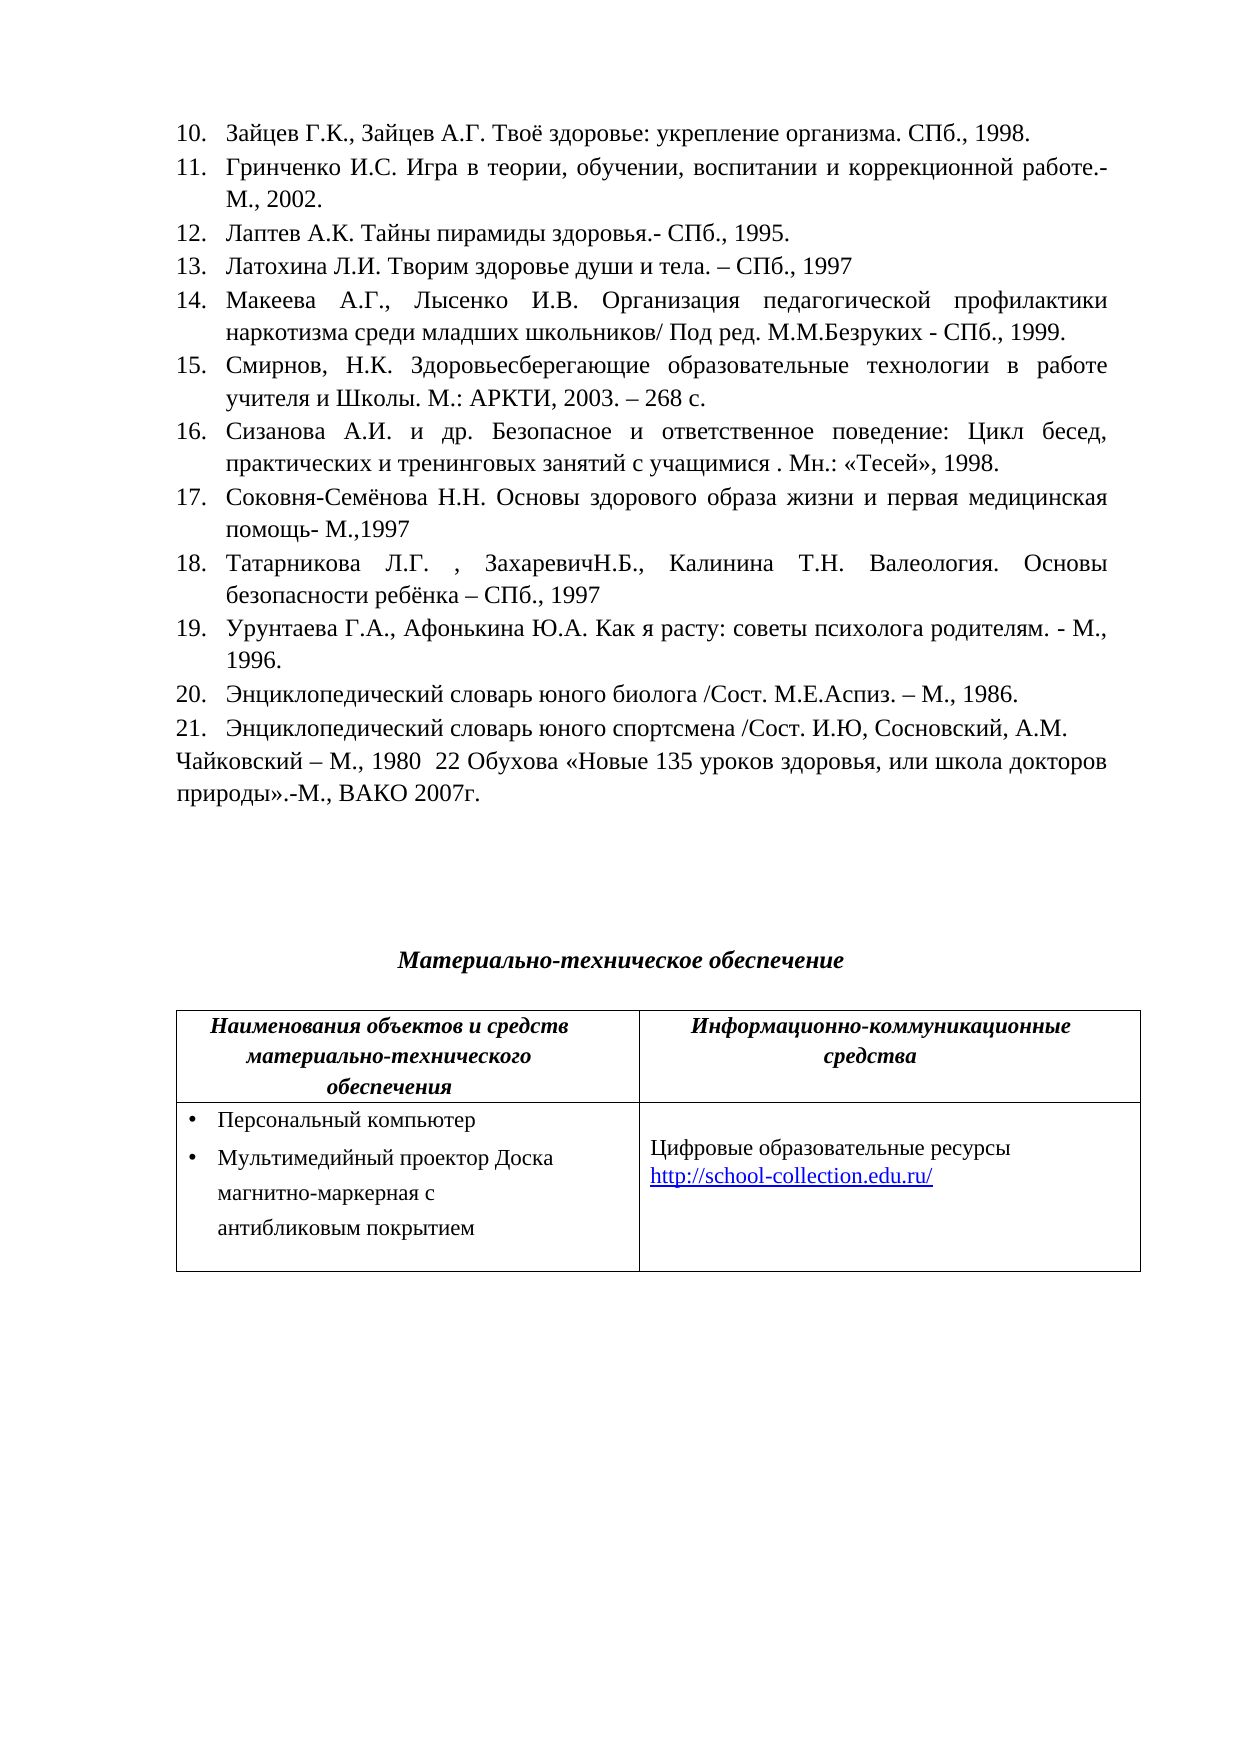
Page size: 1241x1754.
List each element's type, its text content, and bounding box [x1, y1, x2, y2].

list Энциклопедический словарь юного биолога /Сост. М.Е.Аспиз. – М., 1986. [176, 679, 1108, 708]
text Материально-техническое обеспечение [390, 945, 1196, 974]
table_header Информационно-коммуникационные средства [640, 1011, 1140, 1102]
text Чайковский – М., 1980 22 Обухова «Новые 135 уроков здоровья, или школа докторов природы».-М., ВАКО 2007г. [176, 746, 1108, 807]
list Смирнов, Н.К. Здоровьесберегающие образовательные технологии в работе учителя и Школы. М.: АРКТИ, 2003. – 268 с. [176, 350, 1108, 411]
list Урунтаева Г.А., Афонькина Ю.А. Как я расту: советы психолога родителям. - М., 1996. [176, 613, 1108, 674]
list Латохина Л.И. Творим здоровье души и тела. – СПб., 1997 [176, 251, 1108, 280]
list Татарникова Л.Г. , ЗахаревичН.Б., Калинина Т.Н. Валеология. Основы безопасности ребёнка – СПб., 1997 [176, 548, 1108, 608]
table_cell Персональный компьютер Мультимедийный проектор Доска магнитно-маркерная с антибликовым покрытием [177, 1103, 639, 1271]
list Энциклопедический словарь юного спортсмена /Сост. И.Ю, Сосновский, А.М. [176, 713, 1108, 741]
list Зайцев Г.К., Зайцев А.Г. Твоё здоровье: укрепление организма. СПб., 1998. [176, 118, 1108, 147]
list Соковня-Семёнова Н.Н. Основы здорового образа жизни и первая медицинская помощь- М.,1997 [176, 482, 1108, 543]
table_cell Цифровые образовательные ресурсы http://school-collection.edu.ru/ [640, 1103, 1140, 1271]
list Гринченко И.С. Игра в теории, обучении, воспитании и коррекционной работе.- М., 2002. [176, 152, 1108, 213]
list Макеева А.Г., Лысенко И.В. Организация педагогической профилактики наркотизма среди младших школьников/ Под ред. М.М.Безруких - СПб., 1999. [176, 285, 1108, 346]
table_header Наименования объектов и средств материально-технического обеспечения [177, 1011, 639, 1102]
list Лаптев А.К. Тайны пирамиды здоровья.- СПб., 1995. [176, 218, 1108, 246]
list Сизанова А.И. и др. Безопасное и ответственное поведение: Цикл бесед, практических и тренинговых занятий с учащимися . Мн.: «Тесей», 1998. [176, 416, 1108, 477]
